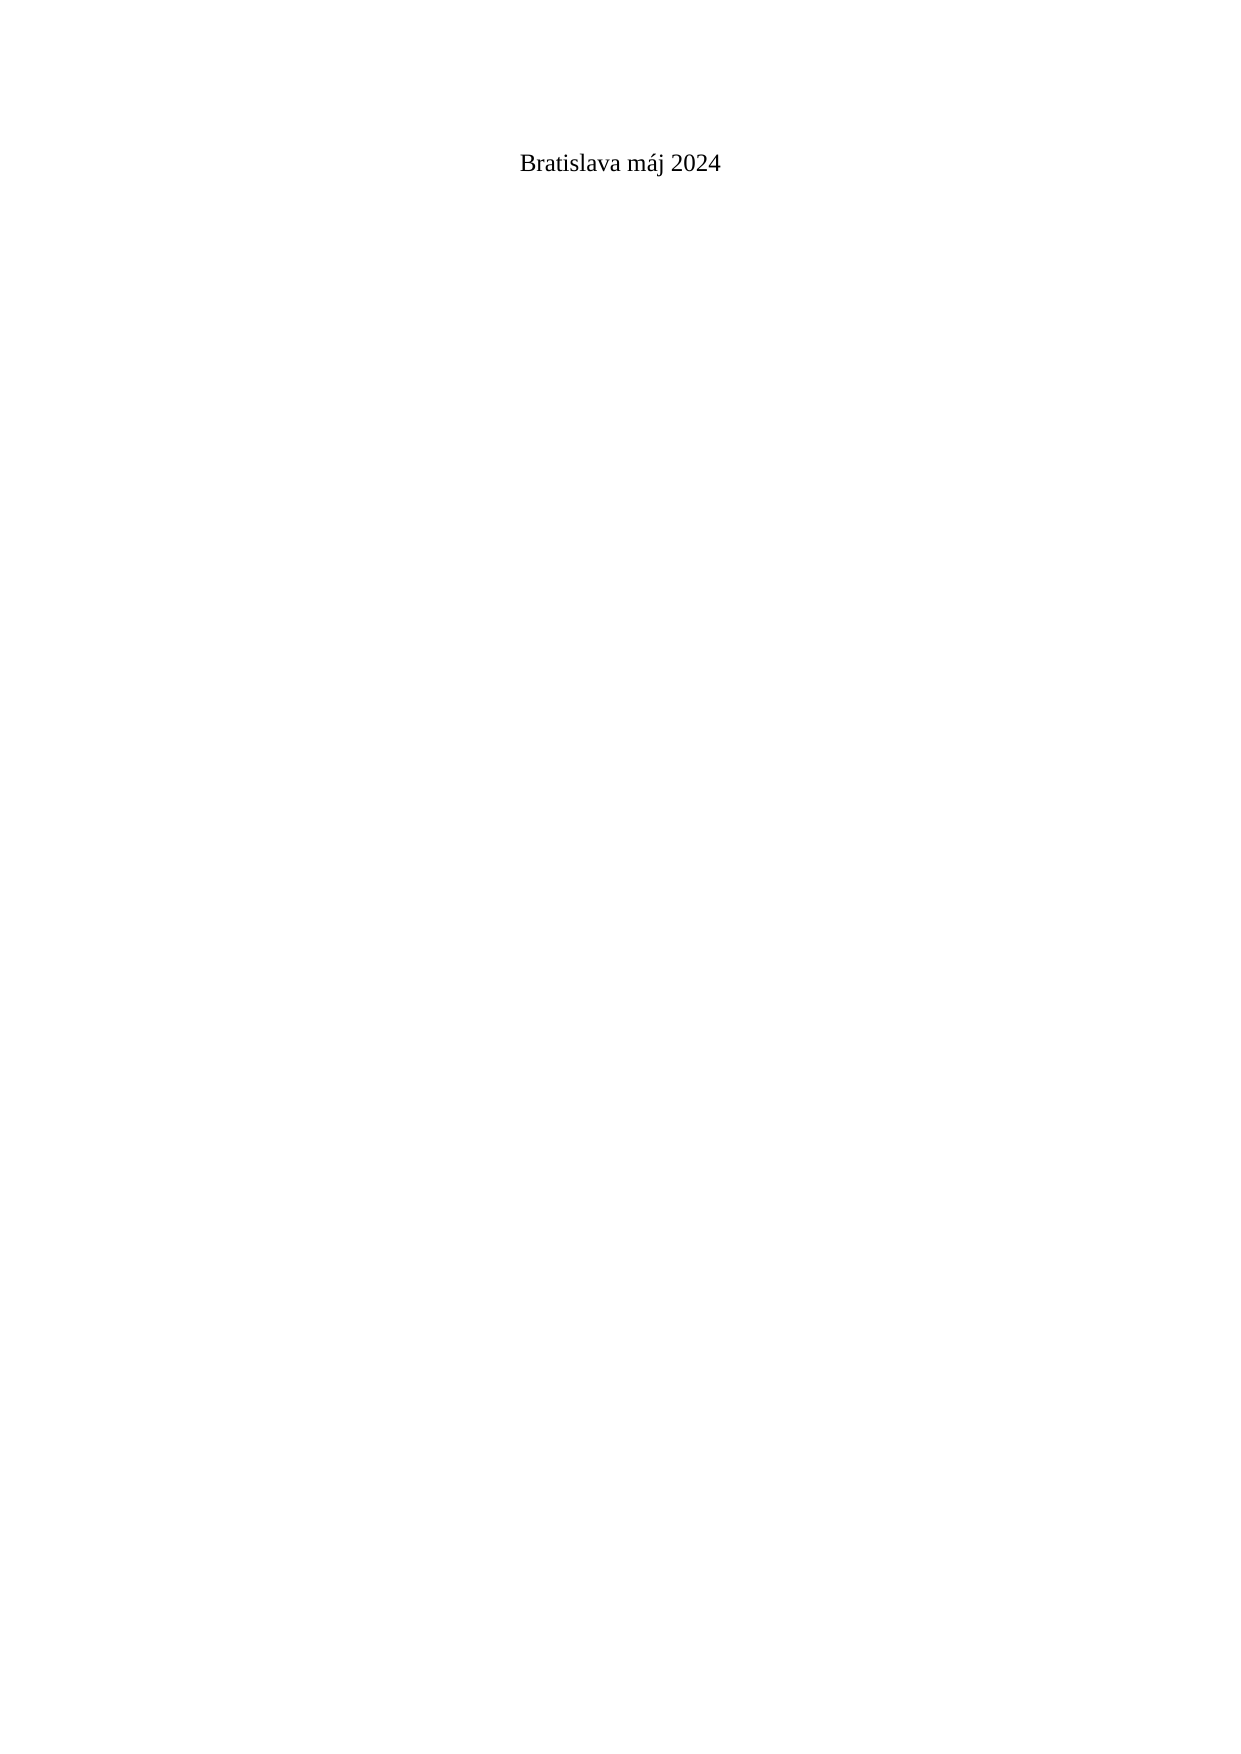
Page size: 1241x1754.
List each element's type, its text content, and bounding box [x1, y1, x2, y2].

text Bratislava máj 2024 [148, 148, 1093, 176]
